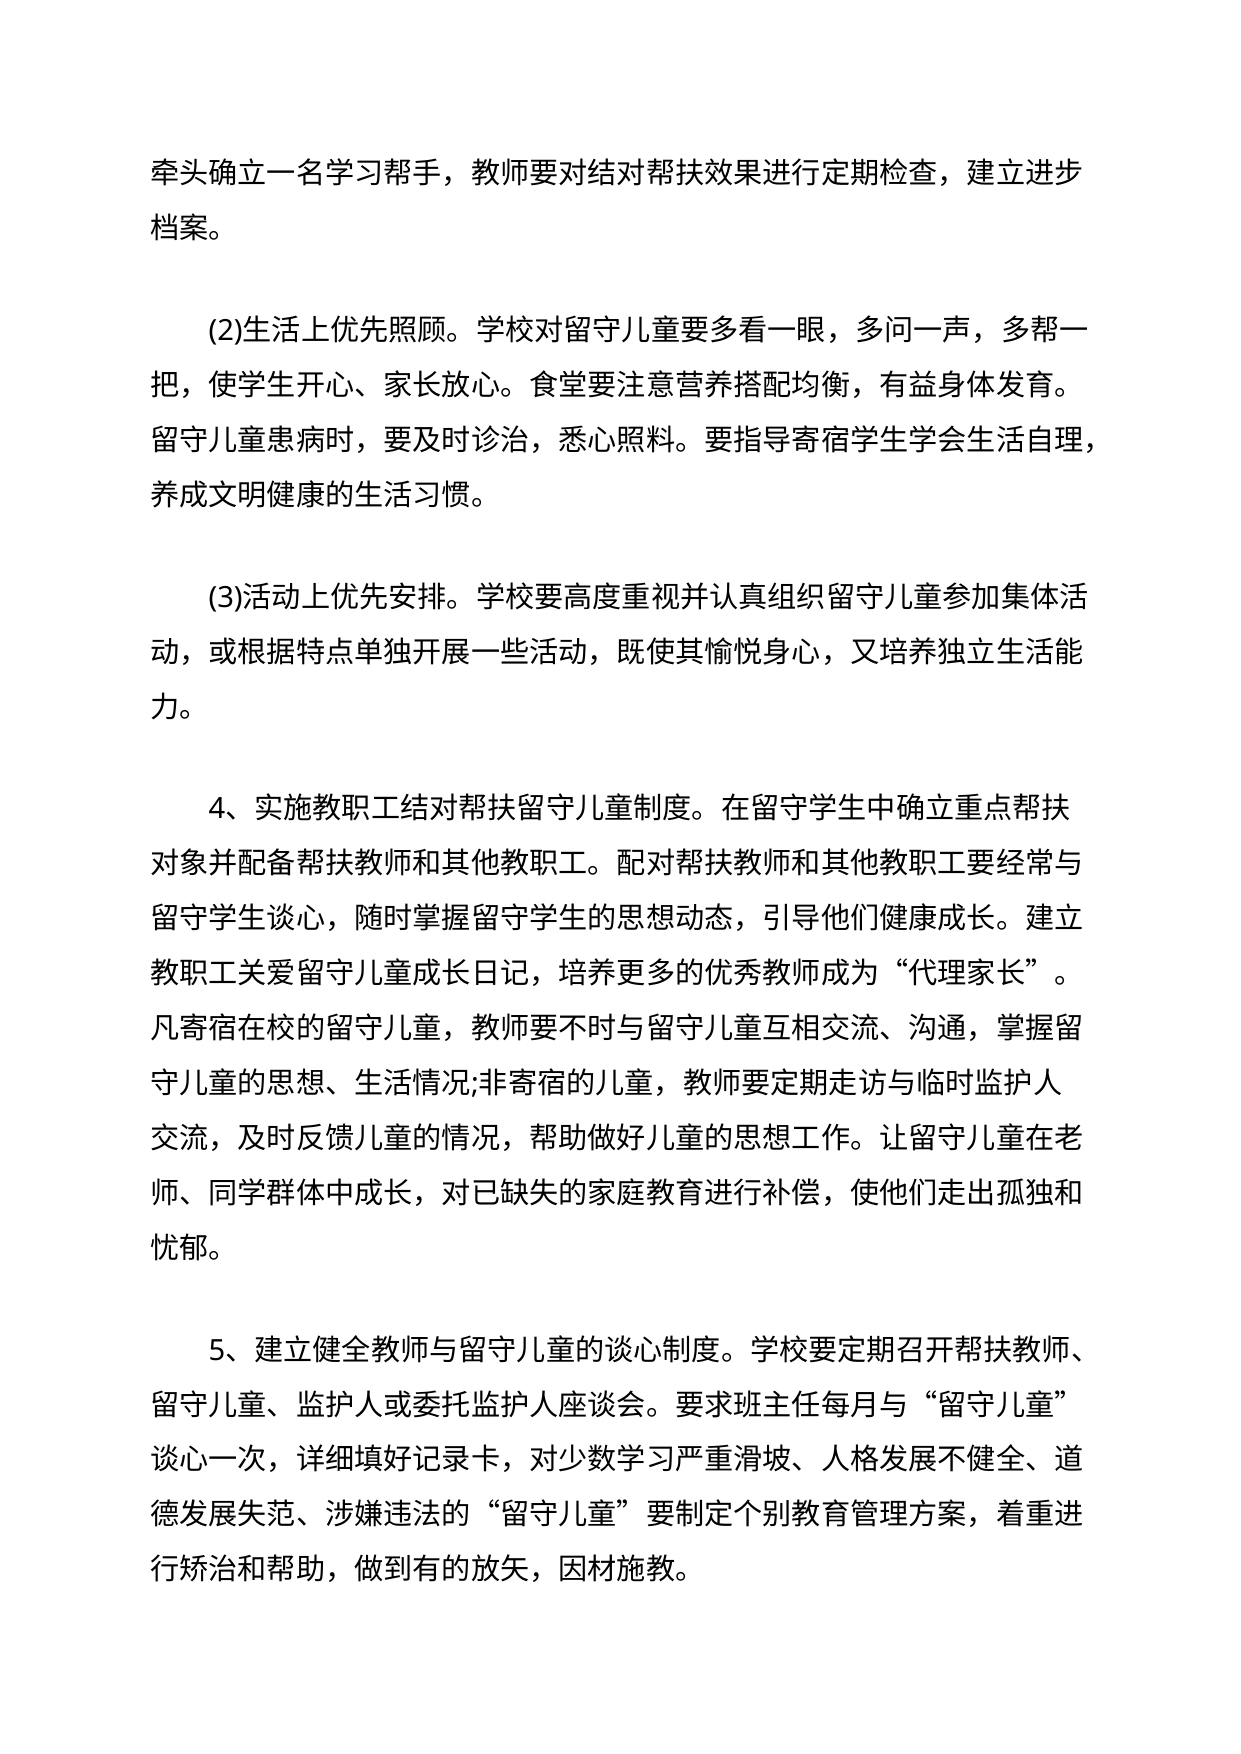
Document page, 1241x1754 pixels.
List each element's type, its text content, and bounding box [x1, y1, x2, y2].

text (3)活动上优先安排。学校要高度重视并认真组织留守儿童参加集体活动，或根据特点单独开展一些活动，既使其愉悦身心，又培养独立生活能力。 [150, 573, 1090, 725]
text (2)生活上优先照顾。学校对留守儿童要多看一眼，多问一声，多帮一把，使学生开心、家长放心。食堂要注意营养搭配均衡，有益身体发育。留守儿童患病时，要及时诊治，悉心照料。要指导寄宿学生学会生活自理，养成文明健康的生活习惯。 [150, 307, 1090, 514]
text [150, 150, 1090, 247]
text 5、建立健全教师与留守儿童的谈心制度。学校要定期召开帮扶教师、留守儿童、监护人或委托监护人座谈会。要求班主任每月与“留守儿童”谈心一次，详细填好记录卡，对少数学习严重滑坡、人格发展不健全、道德发展失范、涉嫌违法的“留守儿童”要制定个别教育管理方案，着重进行矫治和帮助，做到有的放矢，因材施教。 [150, 1326, 1090, 1588]
text 4、实施教职工结对帮扶留守儿童制度。在留守学生中确立重点帮扶对象并配备帮扶教师和其他教职工。配对帮扶教师和其他教职工要经常与留守学生谈心，随时掌握留守学生的思想动态，引导他们健康成长。建立教职工关爱留守儿童成长日记，培养更多的优秀教师成为“代理家长”。凡寄宿在校的留守儿童，教师要不时与留守儿童互相交流、沟通，掌握留守儿童的思想、生活情况;非寄宿的儿童，教师要定期走访与临时监护人交流，及时反馈儿童的情况，帮助做好儿童的思想工作。让留守儿童在老师、同学群体中成长，对已缺失的家庭教育进行补偿，使他们走出孤独和忧郁。 [150, 785, 1090, 1267]
